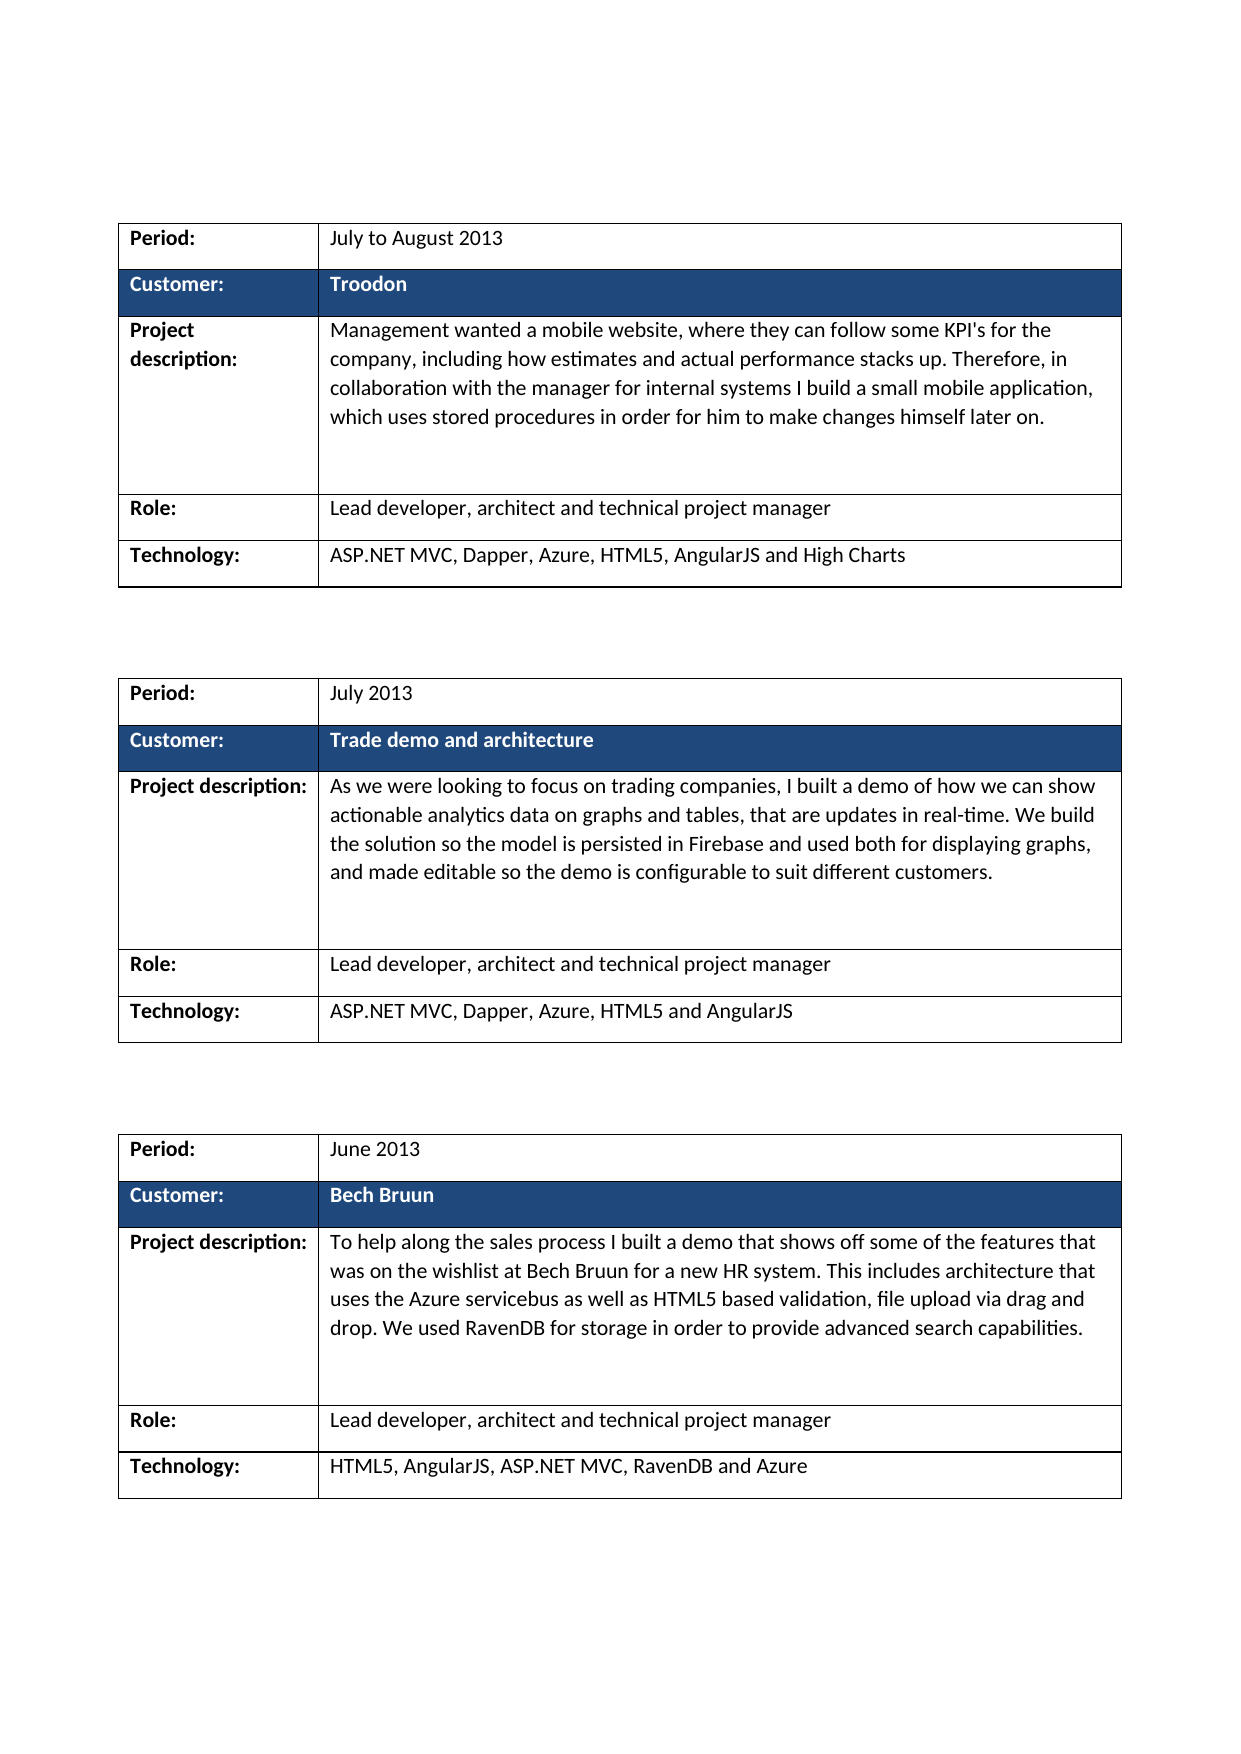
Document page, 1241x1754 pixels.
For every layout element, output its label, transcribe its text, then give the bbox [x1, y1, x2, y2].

table_cell Role: [119, 950, 318, 996]
table_cell HTML5, AngularJS, ASP.NET MVC, RavenDB and Azure [319, 1453, 1121, 1498]
table_cell Role: [119, 1406, 318, 1451]
table_header July 2013 [319, 679, 1121, 725]
table_cell Technology: [119, 541, 318, 586]
table_cell Trade demo and architecture [319, 726, 1121, 771]
table_cell Management wanted a mobile website, where they can follow some KPI's for the company, including how estimates and actual performance stacks up. Therefore, in collaboration with the manager for internal systems I build a small mobile application, which uses stored procedures in order for him to make changes himself later on. [319, 317, 1121, 493]
table_header Period: [119, 679, 318, 725]
table_cell As we were looking to focus on trading companies, I built a demo of how we can show actionable analytics data on graphs and tables, that are updates in real-time. We build the solution so the model is persisted in Firebase and used both for displaying graphs, and made editable so the demo is configurable to suit different customers. [319, 772, 1121, 949]
table_cell Customer: [119, 1182, 318, 1227]
table_cell Project description: [119, 1228, 318, 1405]
table_cell Project description: [119, 772, 318, 949]
table_cell Bech Bruun [319, 1182, 1121, 1227]
table_cell Customer: [119, 726, 318, 771]
table_header June 2013 [319, 1135, 1121, 1181]
table_cell Role: [119, 495, 318, 540]
table_header Period: [119, 1135, 318, 1181]
table_cell Lead developer, architect and technical project manager [319, 950, 1121, 996]
table_cell Project description: [119, 317, 318, 493]
table_cell To help along the sales process I built a demo that shows off some of the features that was on the wishlist at Bech Bruun for a new HR system. This includes architecture that uses the Azure servicebus as well as HTML5 based validation, file upload via drag and drop. We used RavenDB for storage in order to provide advanced search capabilities. [319, 1228, 1121, 1405]
table_cell Technology: [119, 1453, 318, 1498]
table_cell ASP.NET MVC, Dapper, Azure, HTML5, AngularJS and High Charts [319, 541, 1121, 586]
table_cell Lead developer, architect and technical project manager [319, 495, 1121, 540]
table_header Period: [119, 224, 318, 269]
table_cell Troodon [319, 270, 1121, 316]
table_cell ASP.NET MVC, Dapper, Azure, HTML5 and AngularJS [319, 997, 1121, 1042]
table_cell Technology: [119, 997, 318, 1042]
table_header July to August 2013 [319, 224, 1121, 269]
table_cell Lead developer, architect and technical project manager [319, 1406, 1121, 1451]
table_cell Customer: [119, 270, 318, 316]
